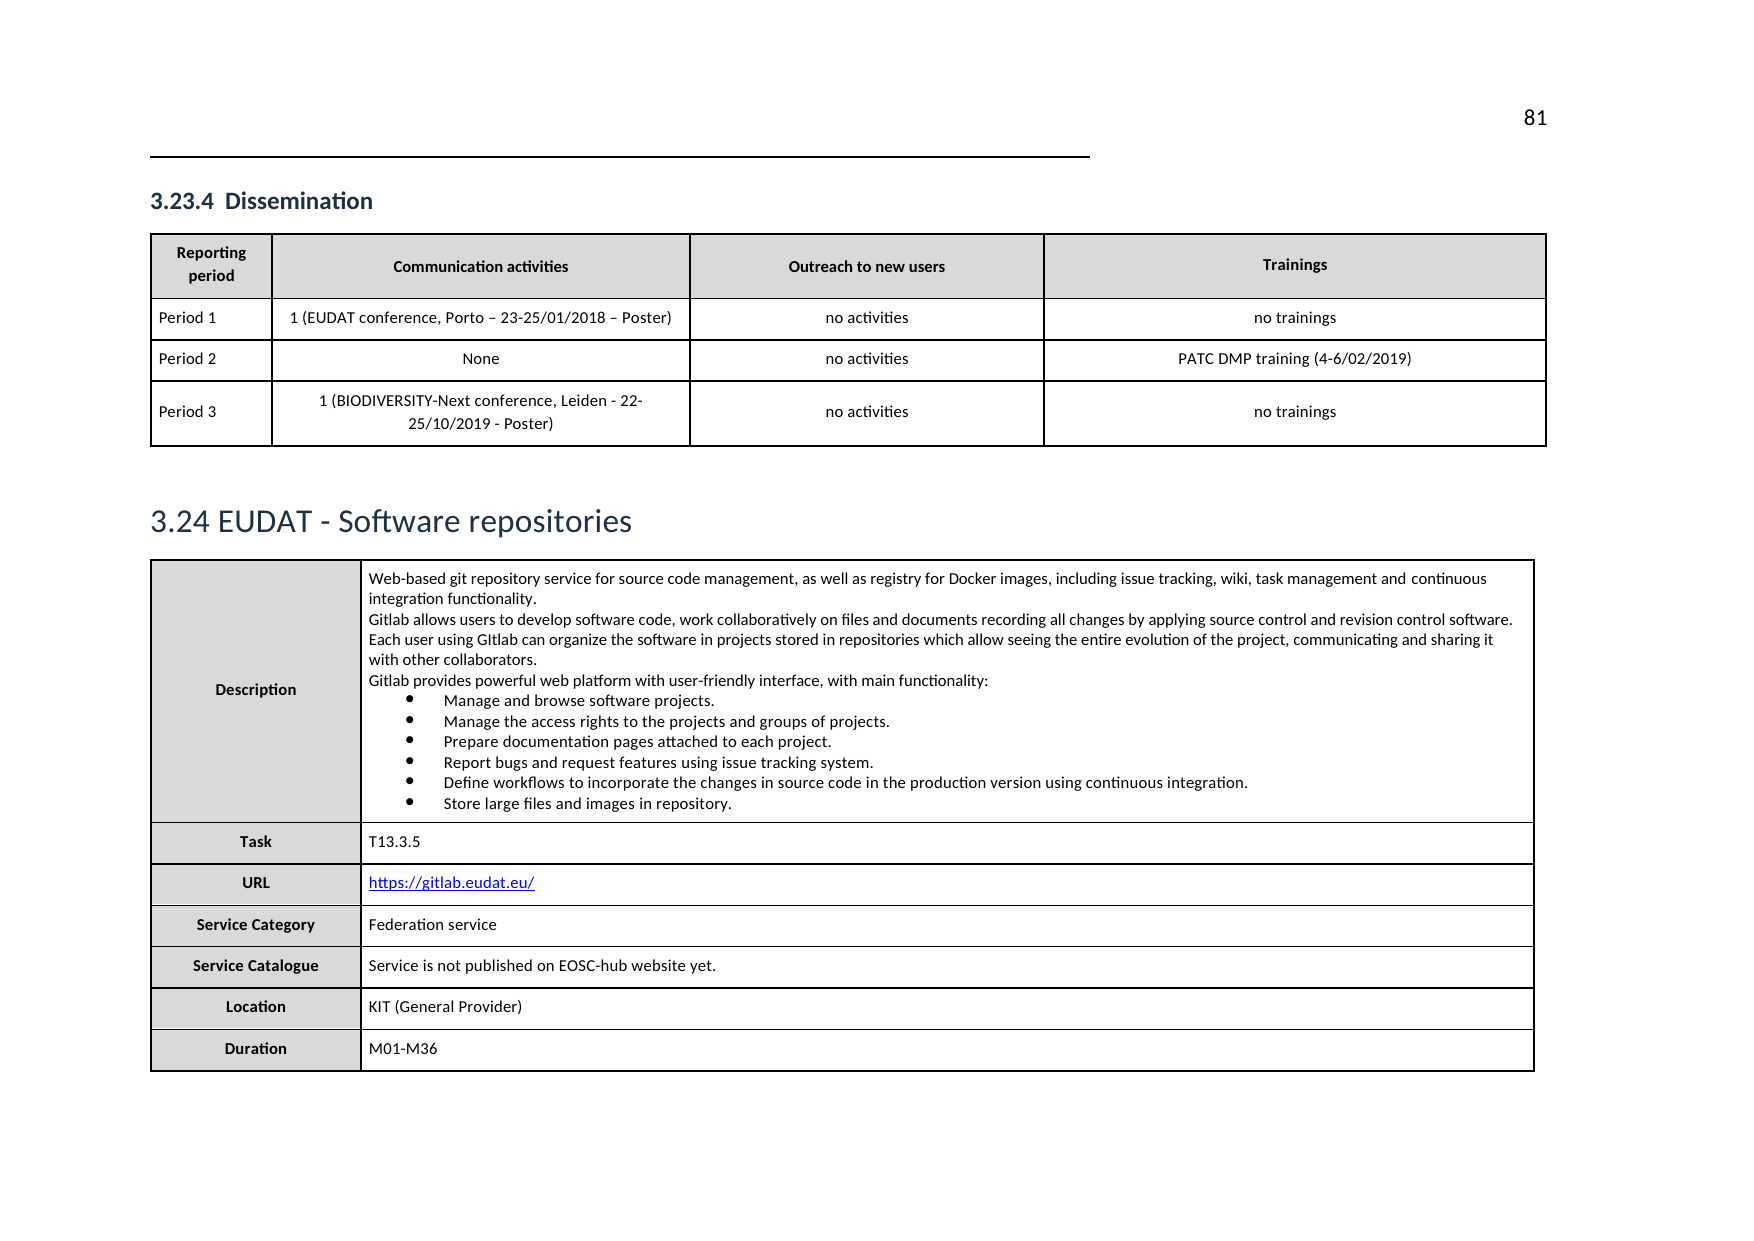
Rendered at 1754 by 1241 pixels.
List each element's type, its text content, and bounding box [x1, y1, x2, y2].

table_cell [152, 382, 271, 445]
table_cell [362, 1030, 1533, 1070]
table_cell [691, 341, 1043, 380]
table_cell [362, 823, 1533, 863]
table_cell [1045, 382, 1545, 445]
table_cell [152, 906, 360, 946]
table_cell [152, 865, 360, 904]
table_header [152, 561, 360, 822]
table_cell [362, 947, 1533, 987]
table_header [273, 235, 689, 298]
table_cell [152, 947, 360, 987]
subtitle Dissemination [150, 186, 1547, 216]
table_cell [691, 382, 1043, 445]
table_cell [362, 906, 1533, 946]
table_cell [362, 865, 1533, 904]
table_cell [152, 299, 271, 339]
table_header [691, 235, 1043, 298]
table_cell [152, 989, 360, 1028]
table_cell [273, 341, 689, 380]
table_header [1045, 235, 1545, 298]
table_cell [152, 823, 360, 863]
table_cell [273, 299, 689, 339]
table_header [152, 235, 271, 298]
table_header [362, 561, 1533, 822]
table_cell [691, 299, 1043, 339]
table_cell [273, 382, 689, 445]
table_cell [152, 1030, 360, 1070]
subtitle EUDAT - Software repositories [150, 500, 1547, 540]
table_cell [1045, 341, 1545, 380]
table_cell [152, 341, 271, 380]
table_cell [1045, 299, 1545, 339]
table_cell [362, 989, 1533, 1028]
